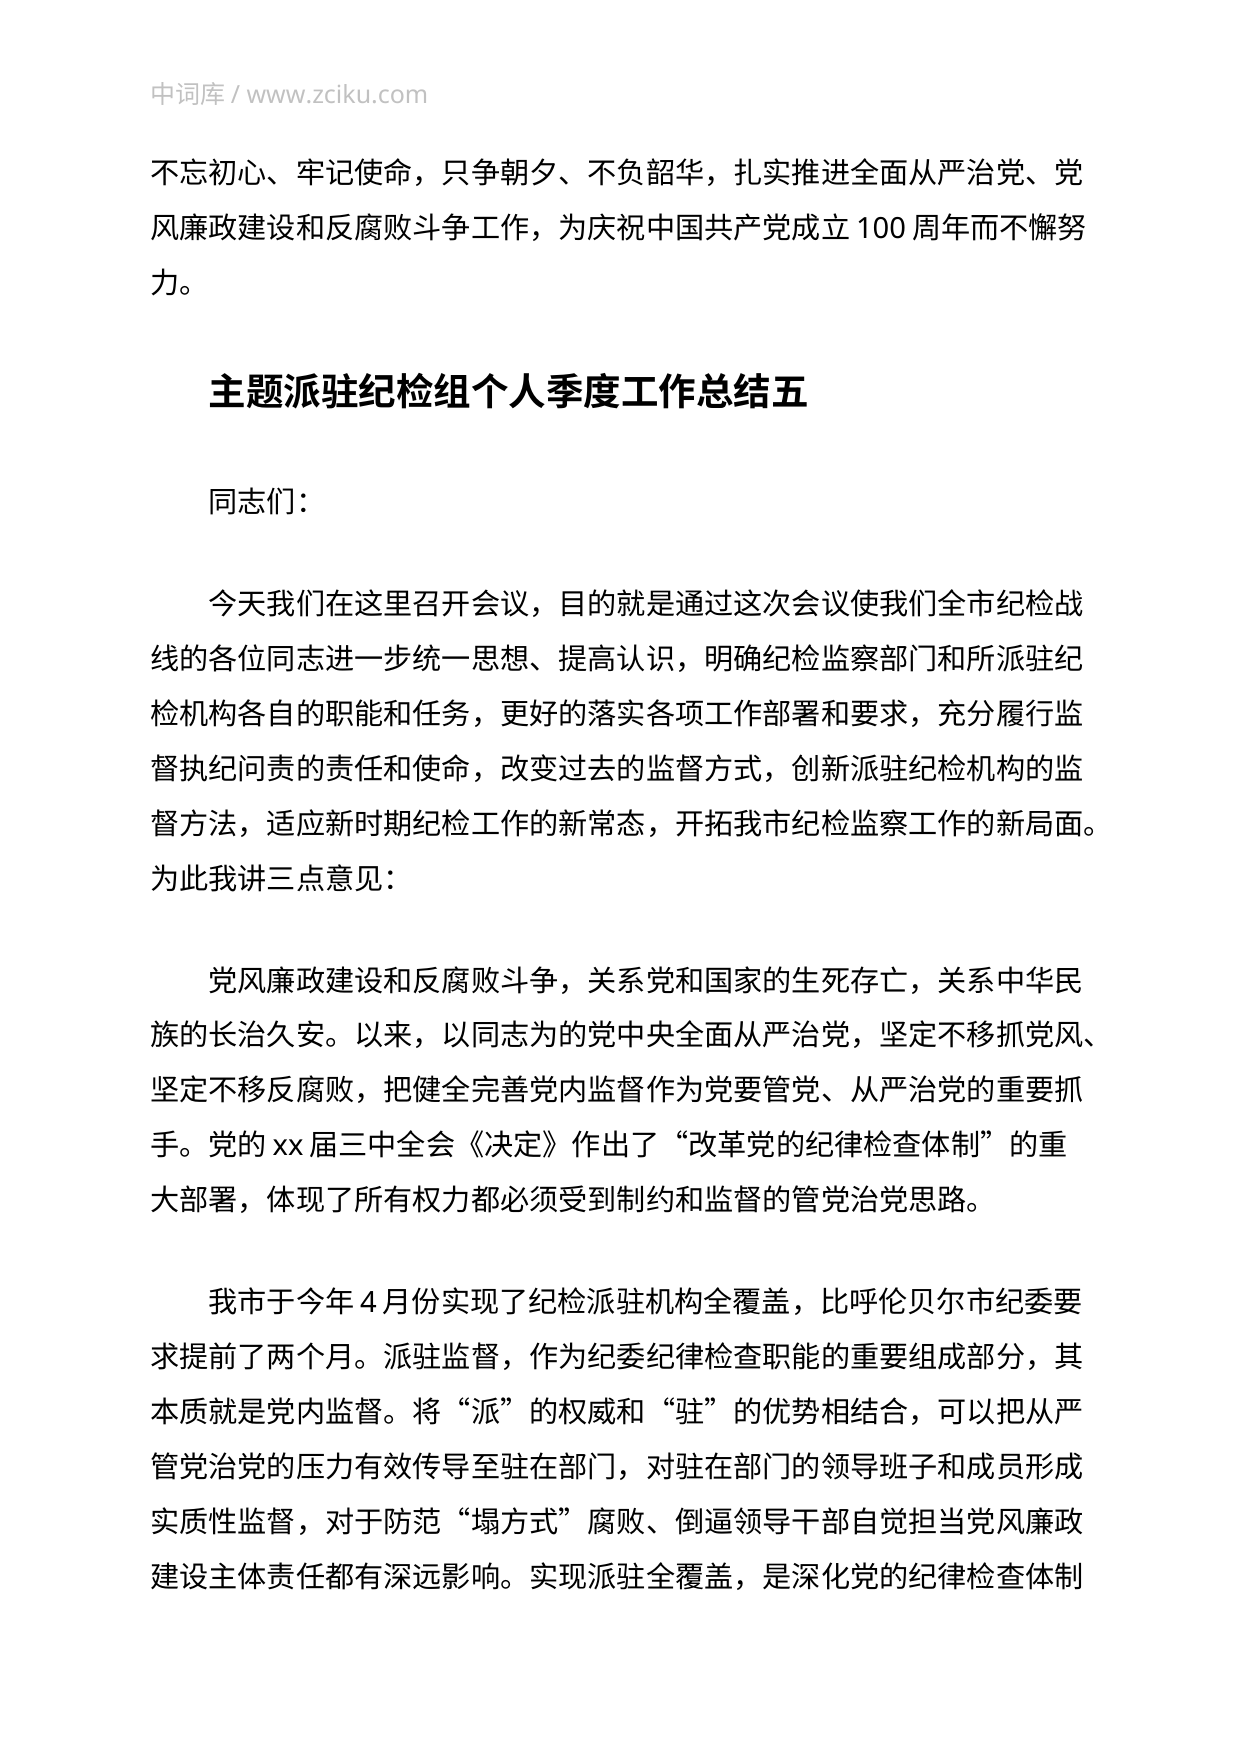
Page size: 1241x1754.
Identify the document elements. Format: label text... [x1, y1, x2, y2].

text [150, 150, 1090, 302]
text 主题派驻纪检组个人季度工作总结五 [150, 362, 1090, 416]
text 今天我们在这里召开会议，目的就是通过这次会议使我们全市纪检战线的各位同志进一步统一思想、提高认识，明确纪检监察部门和所派驻纪检机构各自的职能和任务，更好的落实各项工作部署和要求，充分履行监督执纪问责的责任和使命，改变过去的监督方式，创新派驻纪检机构的监督方法，适应新时期纪检工作的新常态，开拓我市纪检监察工作的新局面。为此我讲三点意见： [150, 581, 1090, 898]
text 党风廉政建设和反腐败斗争，关系党和国家的生死存亡，关系中华民族的长治久安。以来，以同志为的党中央全面从严治党，坚定不移抓党风、坚定不移反腐败，把健全完善党内监督作为党要管党、从严治党的重要抓手。党的xx届三中全会《决定》作出了“改革党的纪律检查体制”的重大部署，体现了所有权力都必须受到制约和监督的管党治党思路。 [150, 957, 1090, 1219]
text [150, 1278, 1090, 1595]
text 同志们： [150, 479, 1090, 521]
